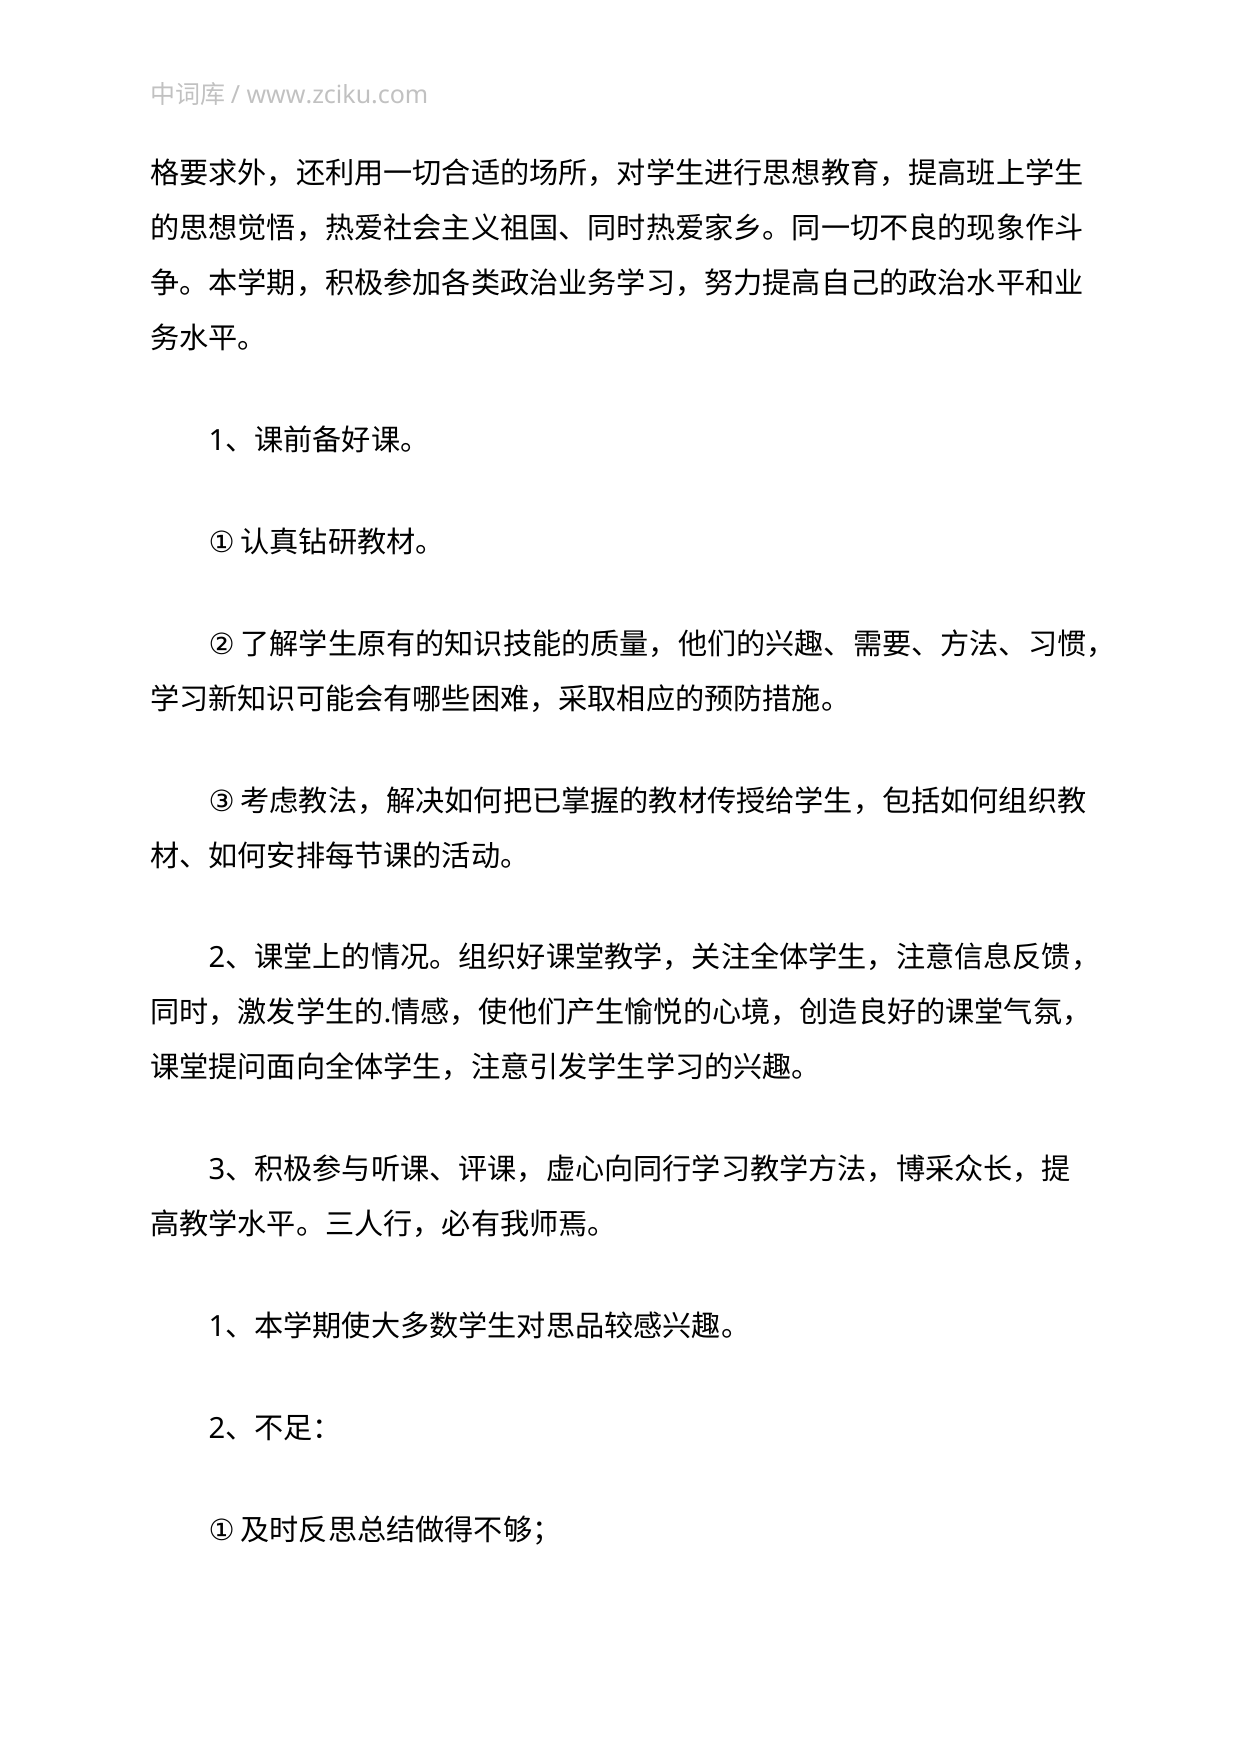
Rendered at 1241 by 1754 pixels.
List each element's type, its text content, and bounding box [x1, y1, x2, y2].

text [150, 150, 1090, 357]
text ①及时反思总结做得不够； [150, 1506, 1090, 1549]
text 3、积极参与听课、评课，虚心向同行学习教学方法，博采众长，提高教学水平。三人行，必有我师焉。 [150, 1146, 1090, 1243]
text 1、课前备好课。 [150, 416, 1090, 459]
text ①认真钻研教材。 [150, 518, 1090, 561]
text ③考虑教法，解决如何把已掌握的教材传授给学生，包括如何组织教材、如何安排每节课的活动。 [150, 777, 1090, 874]
text 2、课堂上的情况。组织好课堂教学，关注全体学生，注意信息反馈，同时，激发学生的.情感，使他们产生愉悦的心境，创造良好的课堂气氛，课堂提问面向全体学生，注意引发学生学习的兴趣。 [150, 934, 1090, 1086]
text 1、本学期使大多数学生对思品较感兴趣。 [150, 1302, 1090, 1345]
text 2、不足： [150, 1404, 1090, 1447]
text ②了解学生原有的知识技能的质量，他们的兴趣、需要、方法、习惯，学习新知识可能会有哪些困难，采取相应的预防措施。 [150, 620, 1090, 718]
